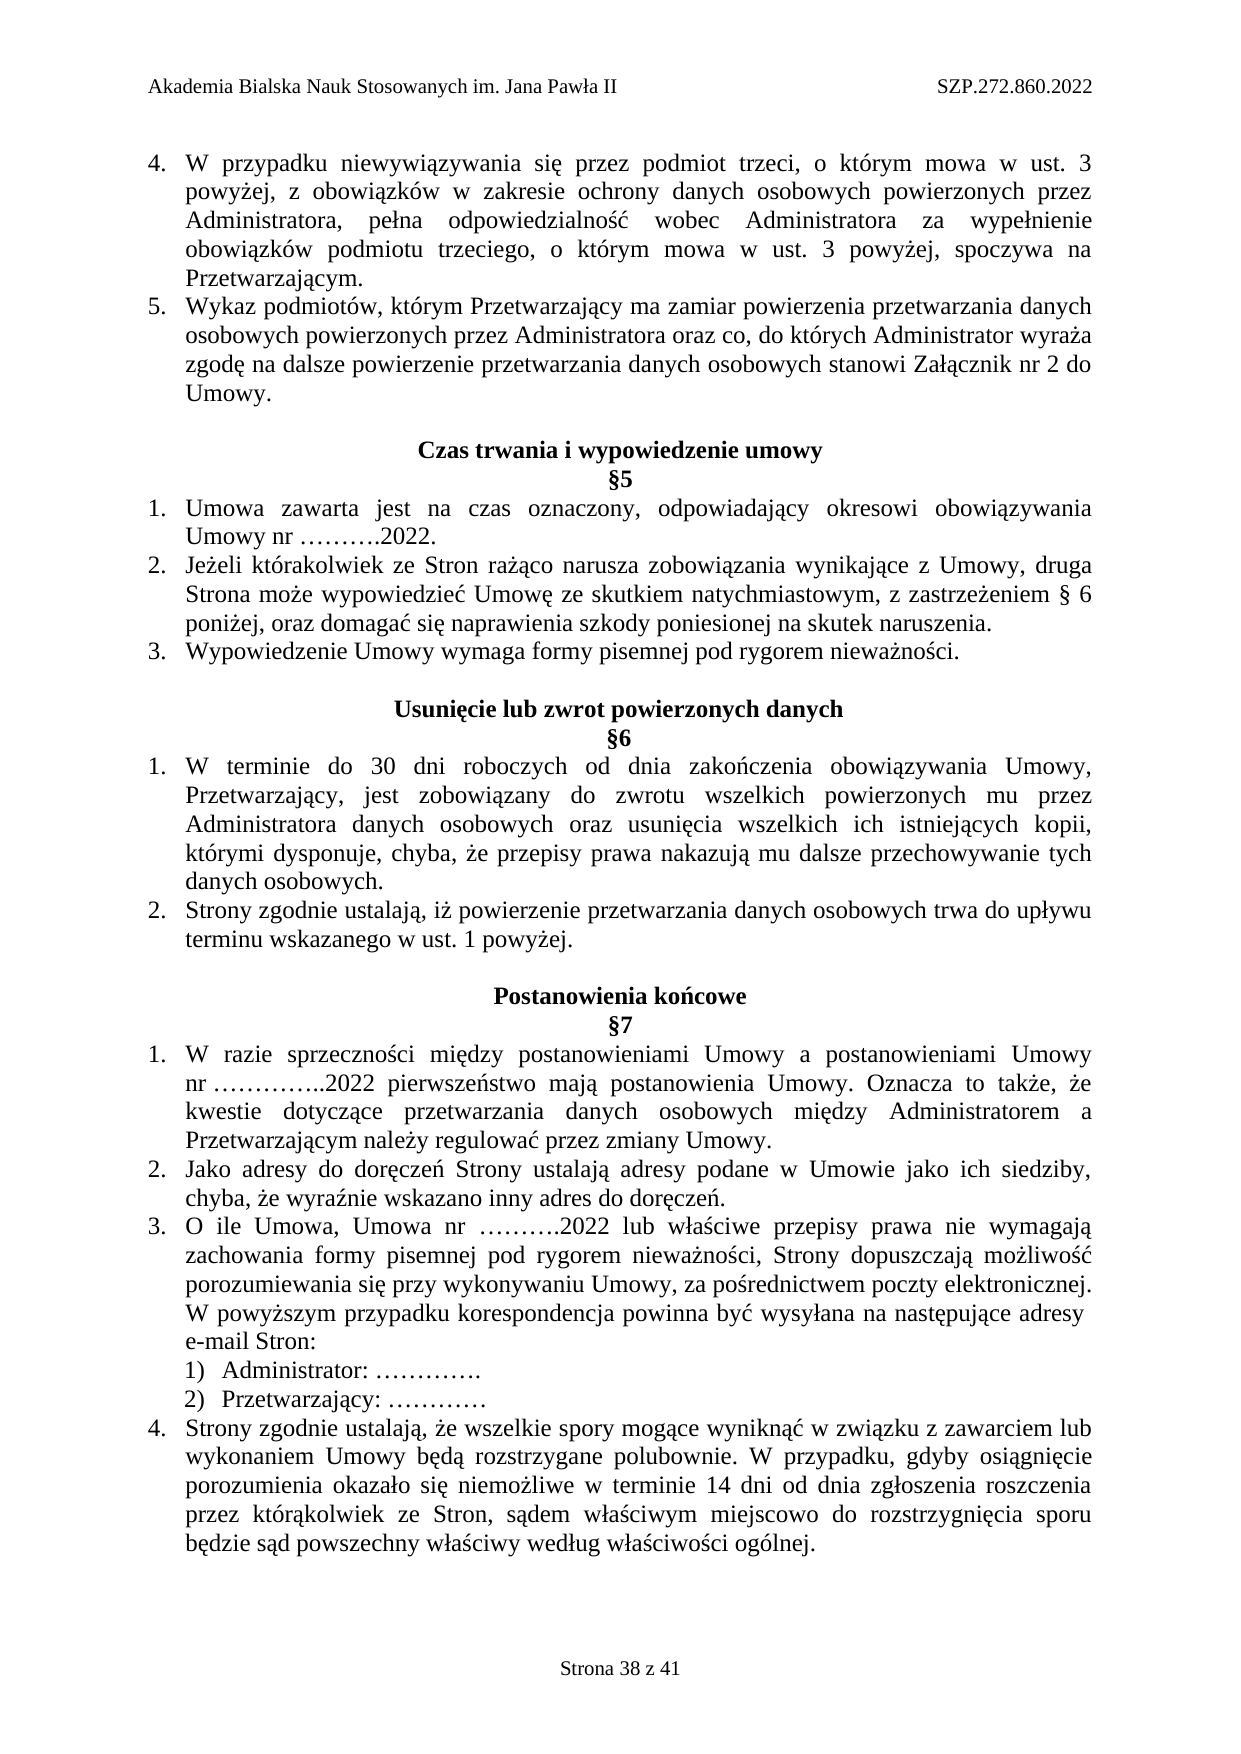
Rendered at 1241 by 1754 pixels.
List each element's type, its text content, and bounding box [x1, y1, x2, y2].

list Umowa zawarta jest na czas oznaczony, odpowiadający okresowi obowiązywania Umowy nr ……….2022. [148, 493, 1093, 550]
subtitle §7 [148, 1010, 1093, 1039]
list Jako adresy do doręczeń Strony ustalają adresy podane w Umowie jako ich siedziby, chyba, że wyraźnie wskazano inny adres do doręczeń. [148, 1154, 1093, 1211]
subtitle §5 [148, 464, 1093, 493]
list W terminie do 30 dni roboczych od dnia zakończenia obowiązywania Umowy, Przetwarzający, jest zobowiązany do zwrotu wszelkich powierzonych mu przez Administratora danych osobowych oraz usunięcia wszelkich ich istniejących kopii, którymi dysponuje, chyba, że przepisy prawa nakazują mu dalsze przechowywanie tych danych osobowych. [148, 751, 1093, 895]
list Administrator: …………. [184, 1355, 1093, 1384]
list Wykaz podmiotów, którym Przetwarzający ma zamiar powierzenia przetwarzania danych osobowych powierzonych przez Administratora oraz co, do których Administrator wyraża zgodę na dalsze powierzenie przetwarzania danych osobowych stanowi Załącznik nr 2 do Umowy. [148, 291, 1093, 406]
list Strony zgodnie ustalają, że wszelkie spory mogące wyniknąć w związku z zawarciem lub wykonaniem Umowy będą rozstrzygane polubownie. W przypadku, gdyby osiągnięcie porozumienia okazało się niemożliwe w terminie 14 dni od dnia zgłoszenia roszczenia przez którąkolwiek ze Stron, sądem właściwym miejscowo do rozstrzygnięcia sporu będzie sąd powszechny właściwy według właściwości ogólnej. [148, 1413, 1093, 1556]
list W przypadku niewywiązywania się przez podmiot trzeci, o którym mowa w ust. 3 powyżej, z obowiązków w zakresie ochrony danych osobowych powierzonych przez Administratora, pełna odpowiedzialność wobec Administratora za wypełnienie obowiązków podmiotu trzeciego, o którym mowa w ust. 3 powyżej, spoczywa na Przetwarzającym. [148, 148, 1093, 291]
subtitle Czas trwania i wypowiedzenie umowy [148, 435, 1093, 464]
list Przetwarzający: ………… [184, 1384, 1093, 1413]
subtitle Postanowienia końcowe [148, 981, 1093, 1010]
subtitle Usunięcie lub zwrot powierzonych danych [145, 694, 1093, 723]
list O ile Umowa, Umowa nr ……….2022 lub właściwe przepisy prawa nie wymagają zachowania formy pisemnej pod rygorem nieważności, Strony dopuszczają możliwość porozumiewania się przy wykonywaniu Umowy, za pośrednictwem poczty elektronicznej. W powyższym przypadku korespondencja powinna być wysyłana na następujące adresy e-mail Stron: [148, 1211, 1093, 1355]
list Strony zgodnie ustalają, iż powierzenie przetwarzania danych osobowych trwa do upływu terminu wskazanego w ust. 1 powyżej. [148, 895, 1093, 953]
list Wypowiedzenie Umowy wymaga formy pisemnej pod rygorem nieważności. [148, 636, 1093, 665]
list W razie sprzeczności między postanowieniami Umowy a postanowieniami Umowy nr …………..2022 pierwszeństwo mają postanowienia Umowy. Oznacza to także, że kwestie dotyczące przetwarzania danych osobowych między Administratorem a Przetwarzającym należy regulować przez zmiany Umowy. [148, 1039, 1093, 1154]
subtitle §6 [145, 723, 1093, 751]
list Jeżeli którakolwiek ze Stron rażąco narusza zobowiązania wynikające z Umowy, druga Strona może wypowiedzieć Umowę ze skutkiem natychmiastowym, z zastrzeżeniem § 6 poniżej, oraz domagać się naprawienia szkody poniesionej na skutek naruszenia. [148, 550, 1093, 636]
